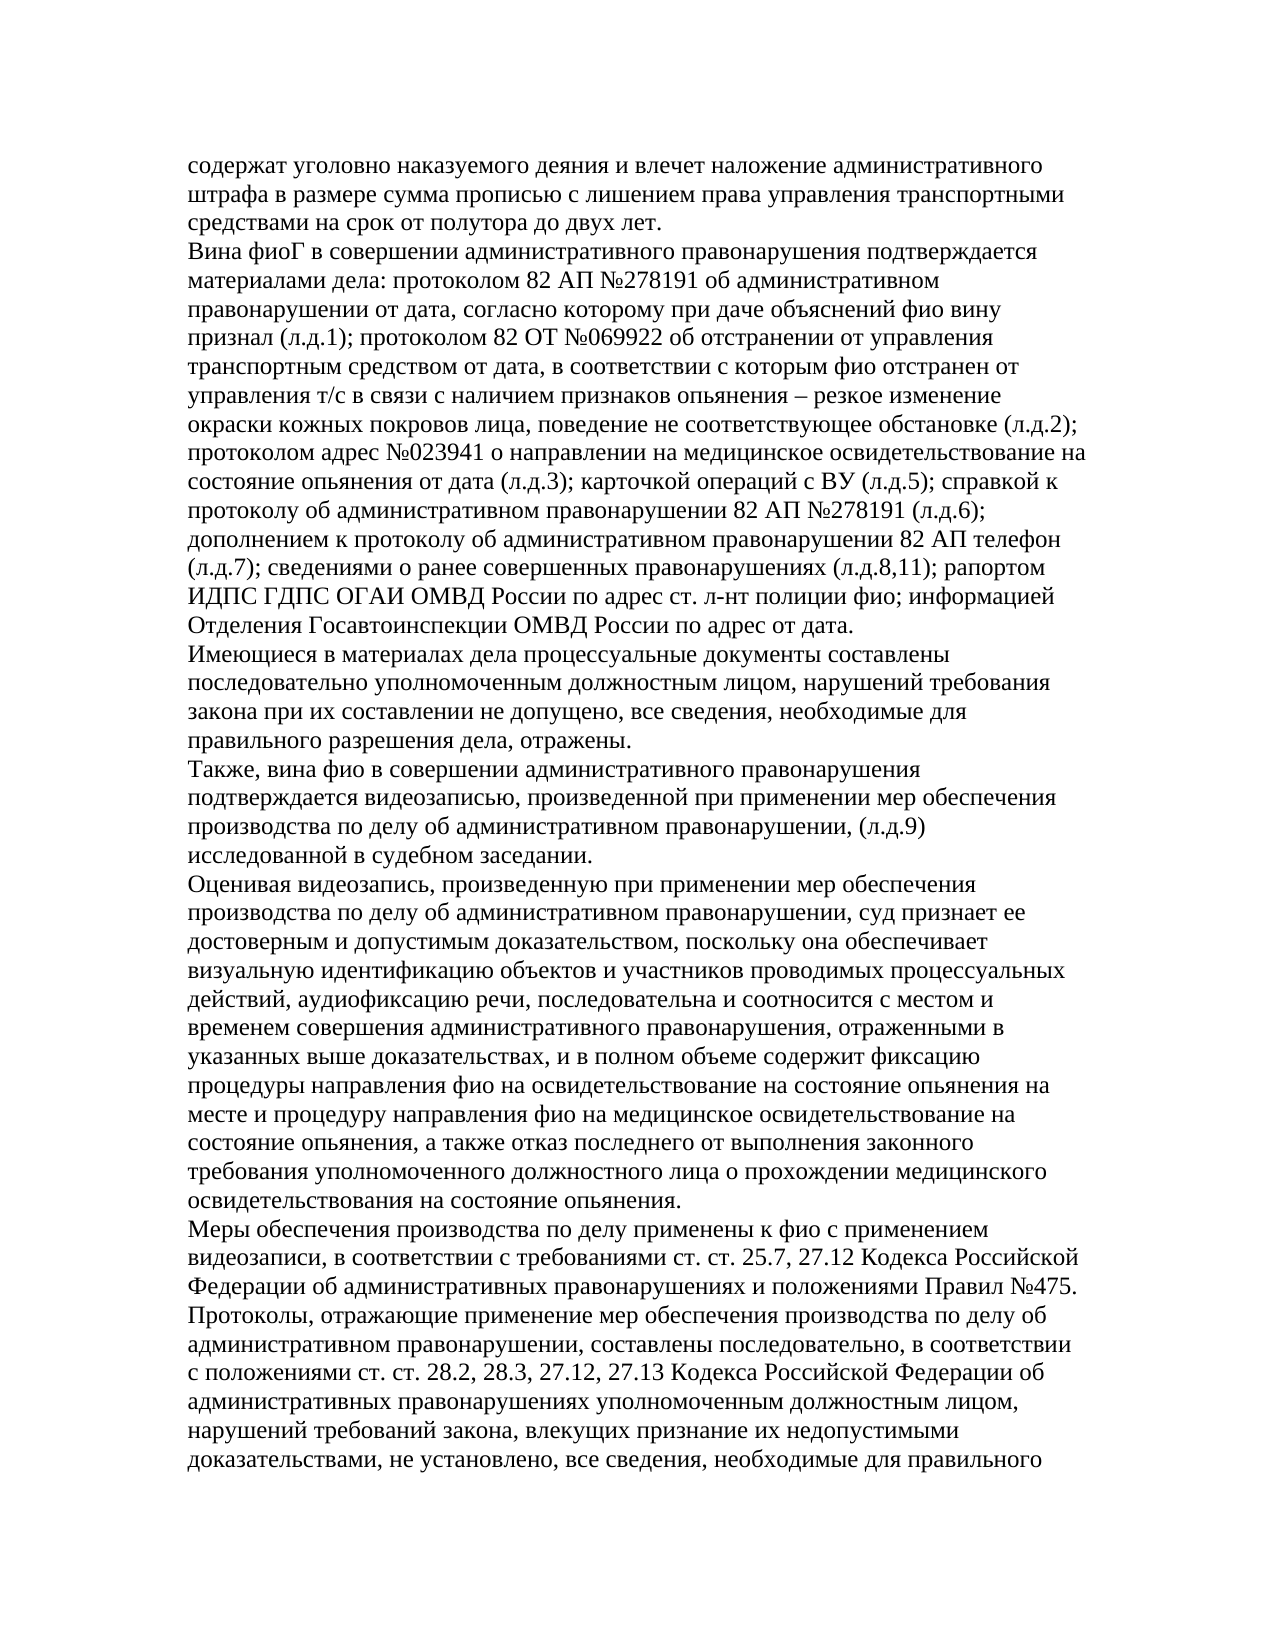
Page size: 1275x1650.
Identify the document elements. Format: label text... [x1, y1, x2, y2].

text Также, вина фио в совершении административного правонарушения подтверждается видеозаписью, произведенной при применении мер обеспечения производства по делу об административном правонарушении, (л.д.9) исследованной в судебном заседании. [187, 754, 1087, 869]
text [187, 1300, 1087, 1472]
text Имеющиеся в материалах дела процессуальные документы составлены последовательно уполномоченным должностным лицом, нарушений требования закона при их составлении не допущено, все сведения, необходимые для правильного разрешения дела, отражены. [187, 639, 1087, 754]
text Оценивая видеозапись, произведенную при применении мер обеспечения производства по делу об административном правонарушении, суд признает ее достоверным и допустимым доказательством, поскольку она обеспечивает визуальную идентификацию объектов и участников проводимых процессуальных действий, аудиофиксацию речи, последовательна и соотносится с местом и временем совершения административного правонарушения, отраженными в указанных выше доказательствах, и в полном объеме содержит фиксацию процедуры направления фио на освидетельствование на состояние опьянения на месте и процедуру направления фио на медицинское освидетельствование на состояние опьянения, а также отказ последнего от выполнения законного требования уполномоченного должностного лица о прохождении медицинского освидетельствования на состояние опьянения. [187, 869, 1087, 1214]
text Вина фиоГ в совершении административного правонарушения подтверждается материалами дела: протоколом 82 АП №278191 об административном правонарушении от дата, согласно которому при даче объяснений фио вину признал (л.д.1); протоколом 82 ОТ №069922 об отстранении от управления транспортным средством от дата, в соответствии с которым фио отстранен от управления т/с в связи с наличием признаков опьянения – резкое изменение окраски кожных покровов лица, поведение не соответствующее обстановке (л.д.2); протоколом адрес №023941 о направлении на медицинское освидетельствование на состояние опьянения от дата (л.д.3); карточкой операций с ВУ (л.д.5); справкой к протоколу об административном правонарушении 82 АП №278191 (л.д.6); дополнением к протоколу об административном правонарушении 82 АП телефон (л.д.7); сведениями о ранее совершенных правонарушениях (л.д.8,11); рапортом ИДПС ГДПС ОГАИ ОМВД России по адрес ст. л-нт полиции фио; информацией Отделения Госавтоинспекции ОМВД России по адрес от дата. [187, 236, 1087, 639]
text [187, 150, 1087, 236]
text Меры обеспечения производства по делу применены к фио с применением видеозаписи, в соответствии с требованиями ст. ст. 25.7, 27.12 Кодекса Российской Федерации об административных правонарушениях и положениями Правил №475. [187, 1214, 1087, 1300]
